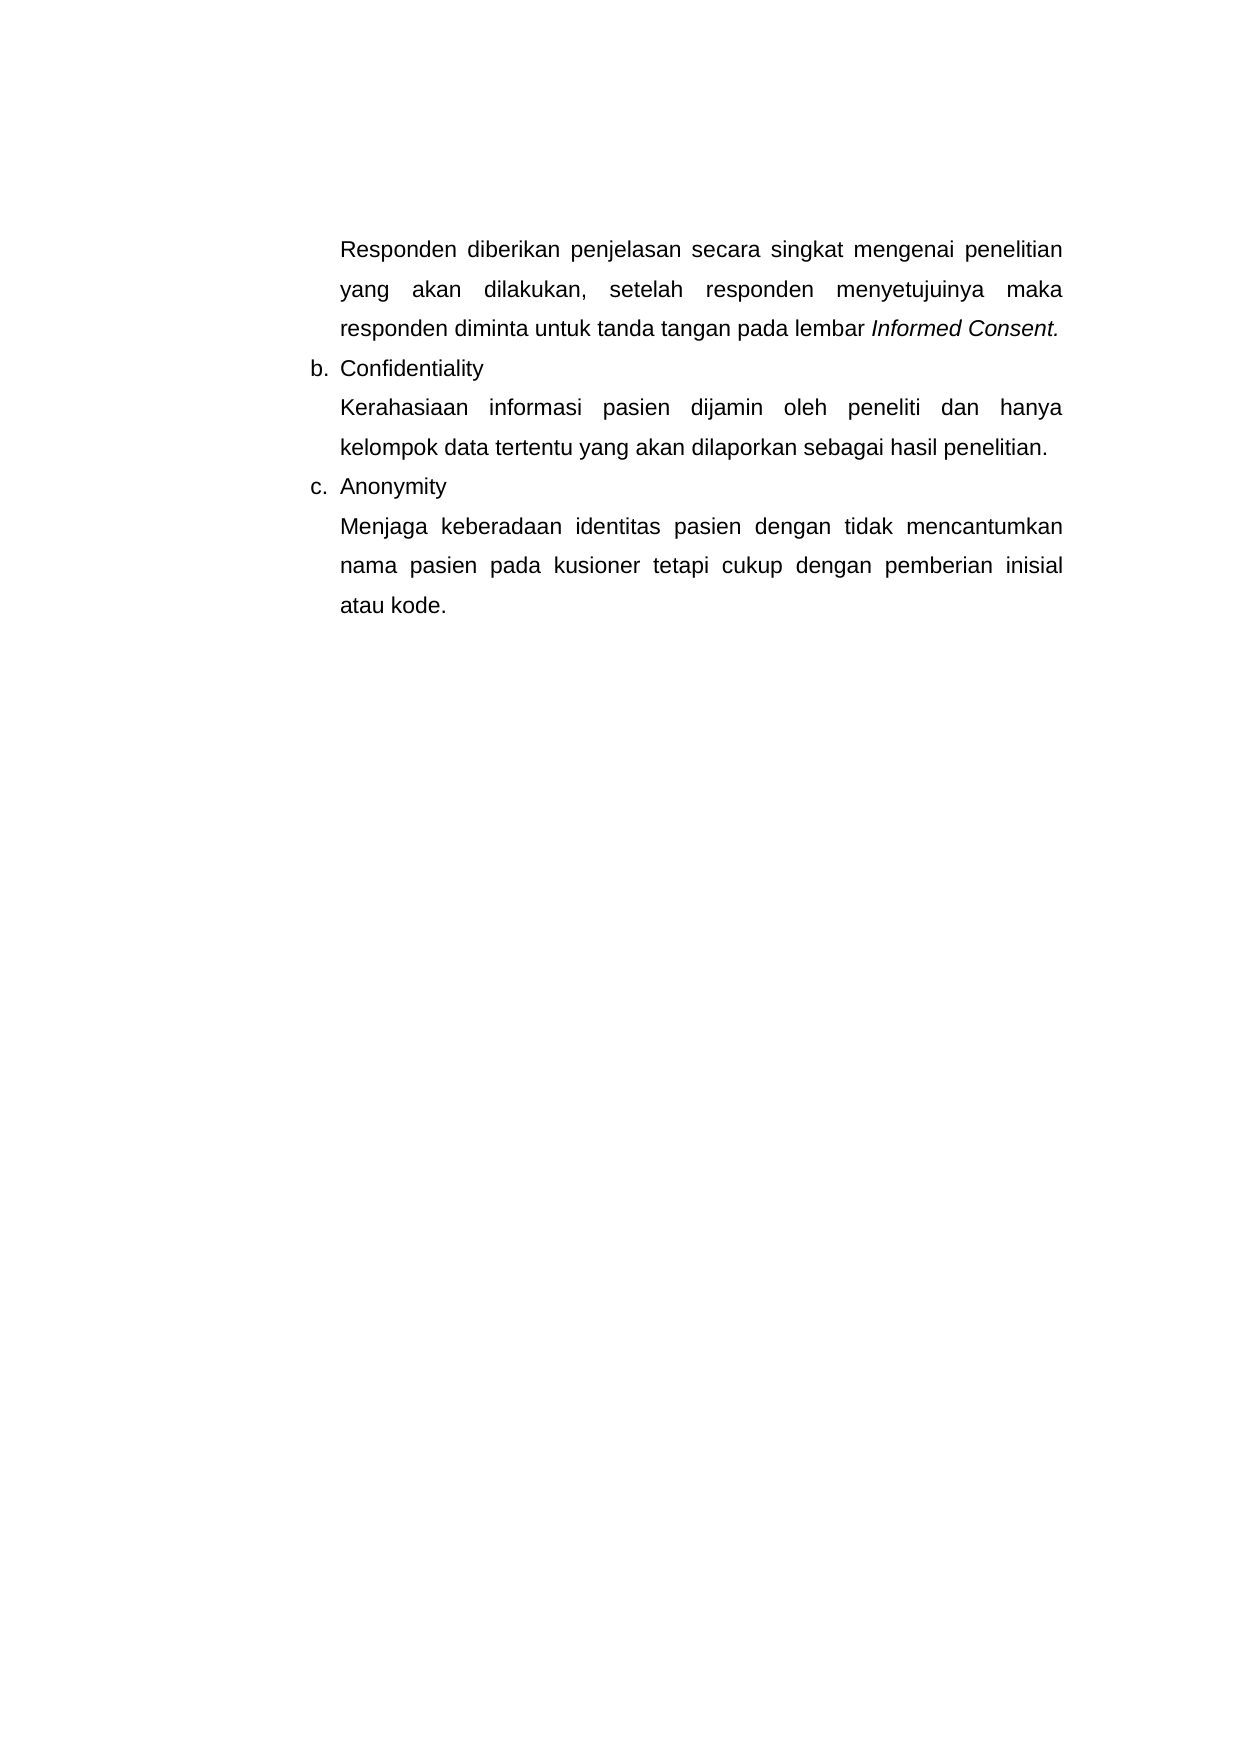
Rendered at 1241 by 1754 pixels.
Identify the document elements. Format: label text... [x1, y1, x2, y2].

list Kerahasiaan informasi pasien dijamin oleh peneliti dan hanya kelompok data tertentu yang akan dilaporkan sebagai hasil penelitian. [340, 394, 1063, 460]
list Responden diberikan penjelasan secara singkat mengenai penelitian yang akan dilakukan, setelah responden menyetujuinya maka responden diminta untuk tanda tangan pada lembar Informed Consent. [340, 236, 1063, 342]
list Anonymity [310, 473, 1063, 499]
list Menjaga keberadaan identitas pasien dengan tidak mencantumkan nama pasien pada kusioner tetapi cukup dengan pemberian inisial atau kode. [340, 513, 1063, 618]
list Confidentiality [310, 355, 1063, 381]
